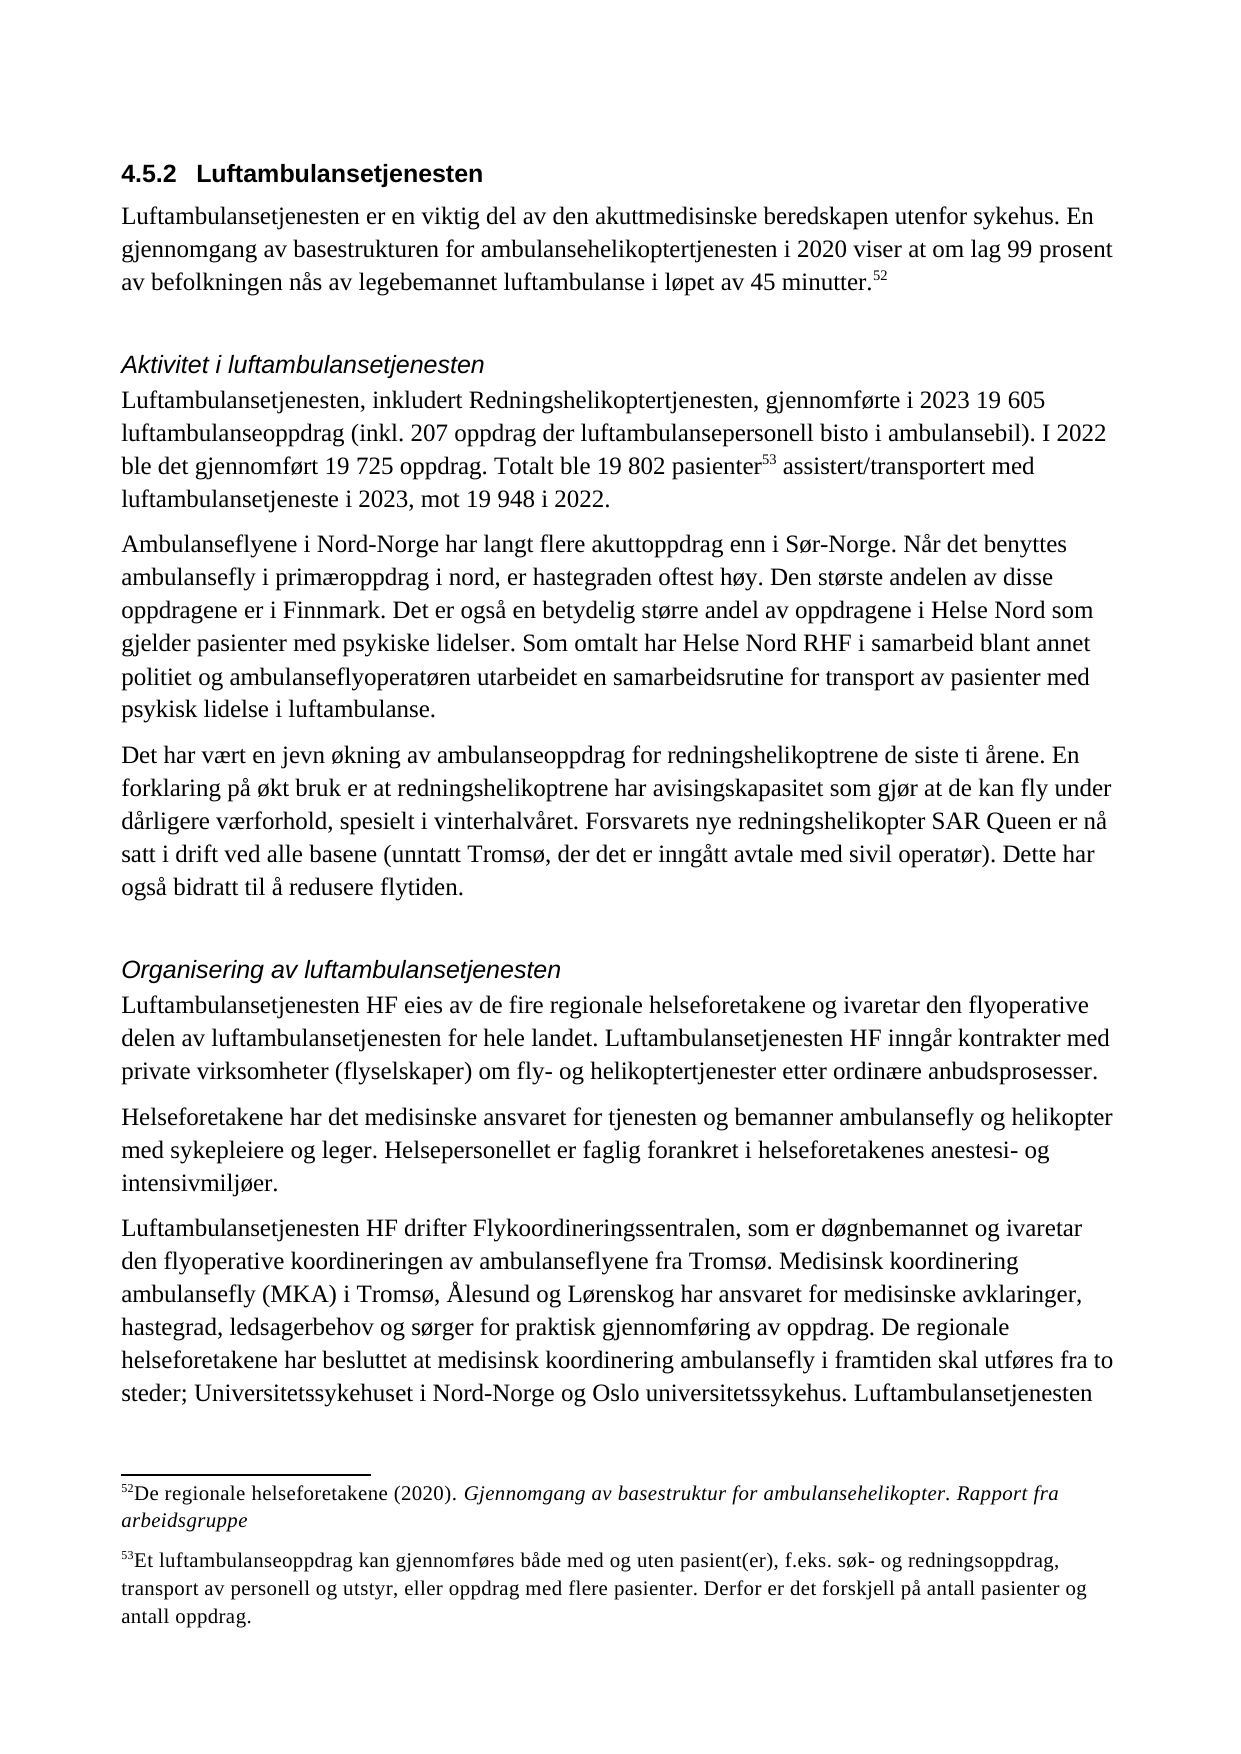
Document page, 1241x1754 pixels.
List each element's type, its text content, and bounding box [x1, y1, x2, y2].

text Luftambulansetjenesten HF eies av de fire regionale helseforetakene og ivaretar den flyoperative delen av luftambulansetjenesten for hele landet. Luftambulansetjenesten HF inngår kontrakter med private virksomheter (flyselskaper) om fly- og helikoptertjenester etter ordinære anbudsprosesser. [121, 990, 1119, 1085]
text Ambulanseflyene i Nord-Norge har langt flere akuttoppdrag enn i Sør-Norge. Når det benyttes ambulansefly i primæroppdrag i nord, er hastegraden oftest høy. Den største andelen av disse oppdragene er i Finnmark. Det er også en betydelig større andel av oppdragene i Helse Nord som gjelder pasienter med psykiske lidelser. Som omtalt har Helse Nord RHF i samarbeid blant annet politiet og ambulanseflyoperatøren utarbeidet en samarbeidsrutine for transport av pasienter med psykisk lidelse i luftambulanse. [121, 529, 1119, 723]
text Luftambulansetjenesten, inkludert Redningshelikoptertjenesten, gjennomførte i 2023 19 605 luftambulanseoppdrag (inkl. 207 oppdrag der luftambulansepersonell bisto i ambulansebil). I 2022 ble det gjennomført 19 725 oppdrag. Totalt ble 19 802 pasienter assistert/transportert med luftambulansetjeneste i 2023, mot 19 948 i 2022. [121, 385, 1119, 513]
text Helseforetakene har det medisinske ansvaret for tjenesten og bemanner ambulansefly og helikopter med sykepleiere og leger. Helsepersonellet er faglig forankret i helseforetakenes anestesi- og intensivmiljøer. [121, 1102, 1119, 1197]
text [121, 1213, 1119, 1407]
text Det har vært en jevn økning av ambulanseoppdrag for redningshelikoptrene de siste ti årene. En forklaring på økt bruk er at redningshelikoptrene har avisingskapasitet som gjør at de kan fly under dårligere værforhold, spesielt i vinterhalvåret. Forsvarets nye redningshelikopter SAR Queen er nå satt i drift ved alle basene (unntatt Tromsø, der det er inngått avtale med sivil operatør). Dette har også bidratt til å redusere flytiden. [121, 740, 1119, 901]
text Luftambulansetjenesten er en viktig del av den akuttmedisinske beredskapen utenfor sykehus. En gjennomgang av basestrukturen for ambulansehelikoptertjenesten i 2020 viser at om lag 99 prosent av befolkningen nås av legebemannet luftambulanse i løpet av 45 minutter. [121, 201, 1119, 296]
text Organisering av luftambulansetjenesten [121, 955, 1119, 984]
text Aktivitet i luftambulansetjenesten [121, 350, 1119, 379]
subtitle Luftambulansetjenesten [121, 159, 1119, 188]
